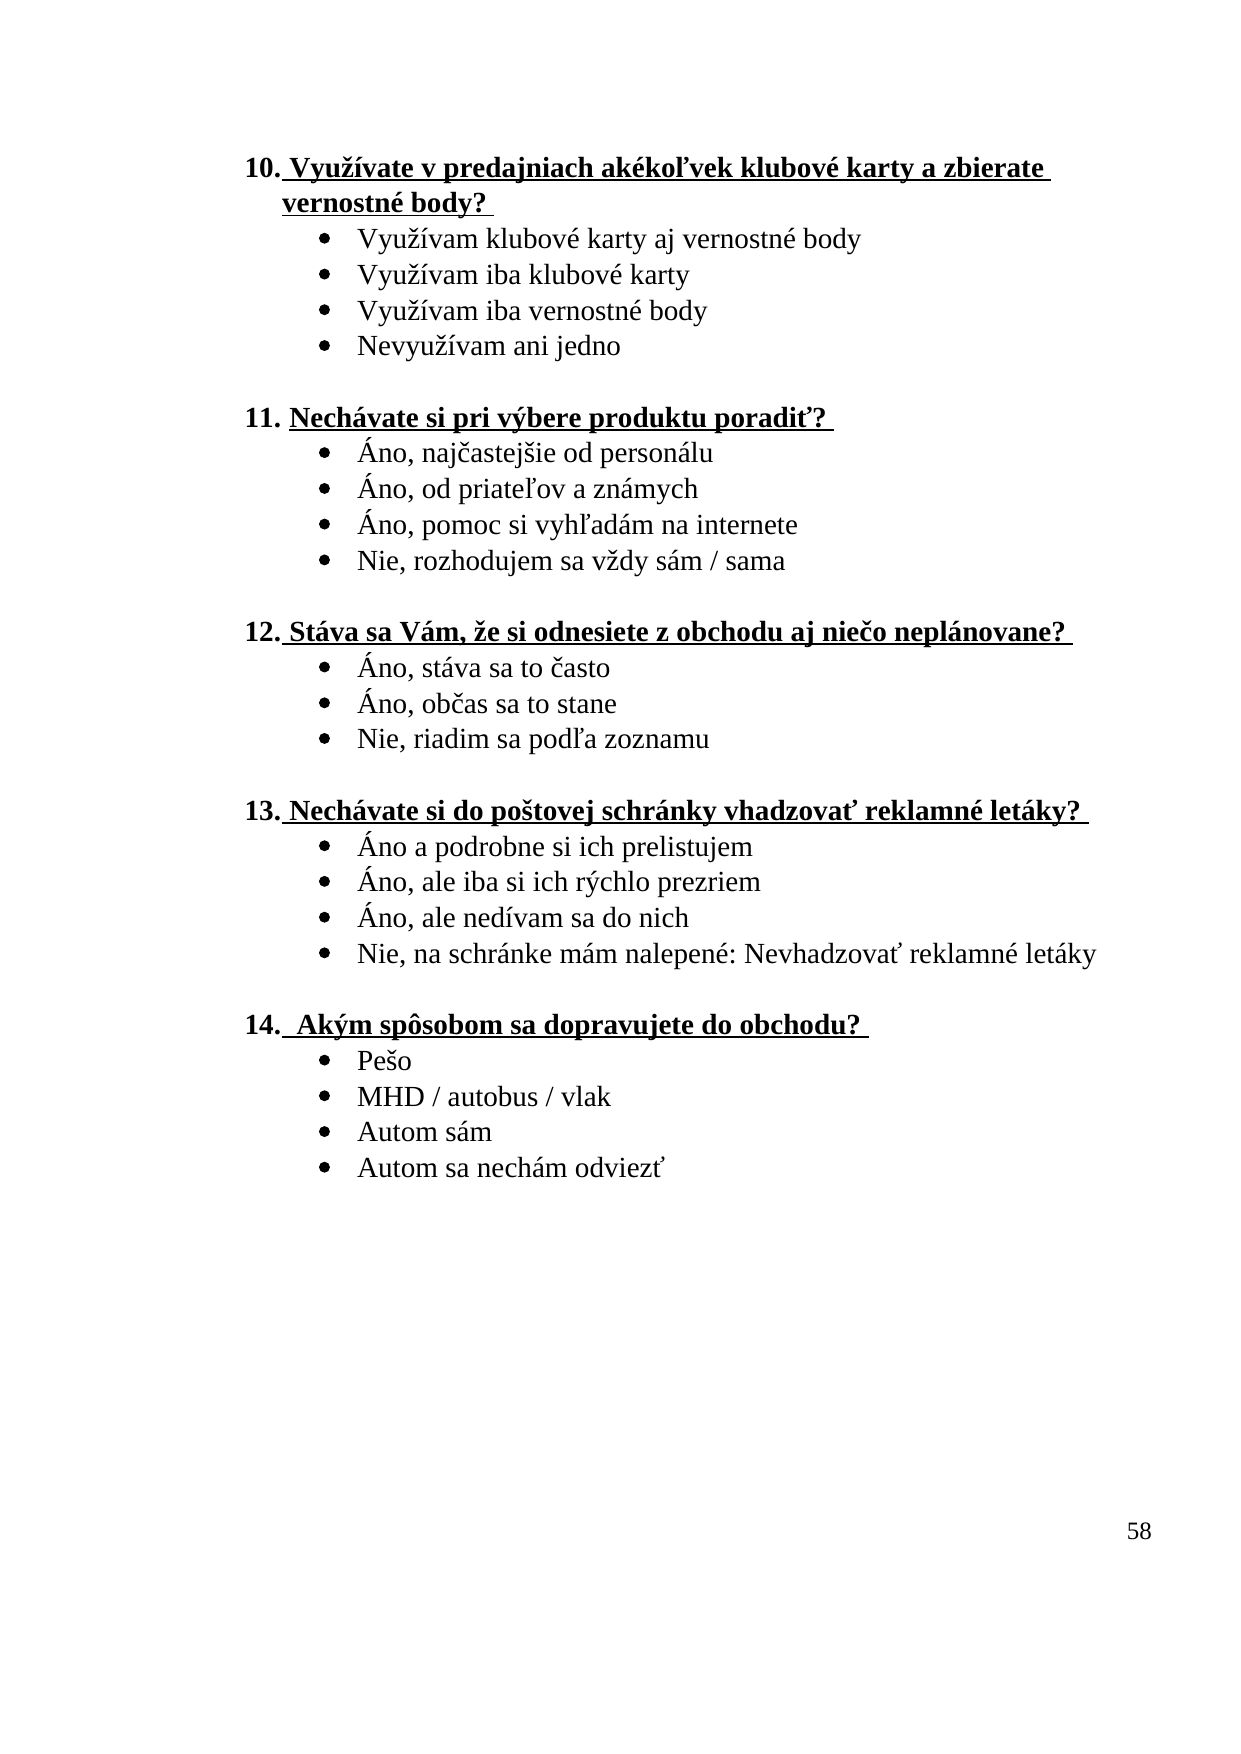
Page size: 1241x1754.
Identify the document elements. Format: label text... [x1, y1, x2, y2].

list Nechávate si pri výbere produktu poradiť? [244, 398, 1152, 433]
list Využívate v predajniach akékoľvek klubové karty a zbierate vernostné body? [244, 148, 1152, 219]
list Áno, ale iba si ich rýchlo prezriem [319, 862, 1152, 898]
list Stáva sa Vám, že si odnesiete z obchodu aj niečo neplánovane? [244, 612, 1152, 648]
list Nie, riadim sa podľa zoznamu [319, 719, 1152, 755]
list MHD / autobus / vlak [319, 1077, 1152, 1112]
list Áno, občas sa to stane [319, 684, 1152, 719]
list Nechávate si do poštovej schránky vhadzovať reklamné letáky? [244, 791, 1152, 827]
list Využívam iba vernostné body [319, 291, 1152, 326]
list Nevyužívam ani jedno [319, 326, 1152, 362]
list Áno, pomoc si vyhľadám na internete [319, 505, 1152, 541]
list Áno, stáva sa to často [319, 648, 1152, 684]
list Využívam klubové karty aj vernostné body [319, 219, 1152, 255]
list Autom sa nechám odviezť [319, 1148, 1152, 1184]
list Nie, na schránke mám nalepené: Nevhadzovať reklamné letáky [319, 934, 1152, 969]
list Áno a podrobne si ich prelistujem [319, 827, 1152, 862]
list Akým spôsobom sa dopravujete do obchodu? [244, 1005, 1152, 1041]
list Áno, ale nedívam sa do nich [319, 898, 1152, 934]
list Pešo [319, 1041, 1152, 1077]
list Áno, najčastejšie od personálu [319, 433, 1152, 469]
list Autom sám [319, 1112, 1152, 1148]
list Nie, rozhodujem sa vždy sám / sama [319, 541, 1152, 576]
list Áno, od priateľov a známych [319, 469, 1152, 505]
list Využívam iba klubové karty [319, 255, 1152, 291]
